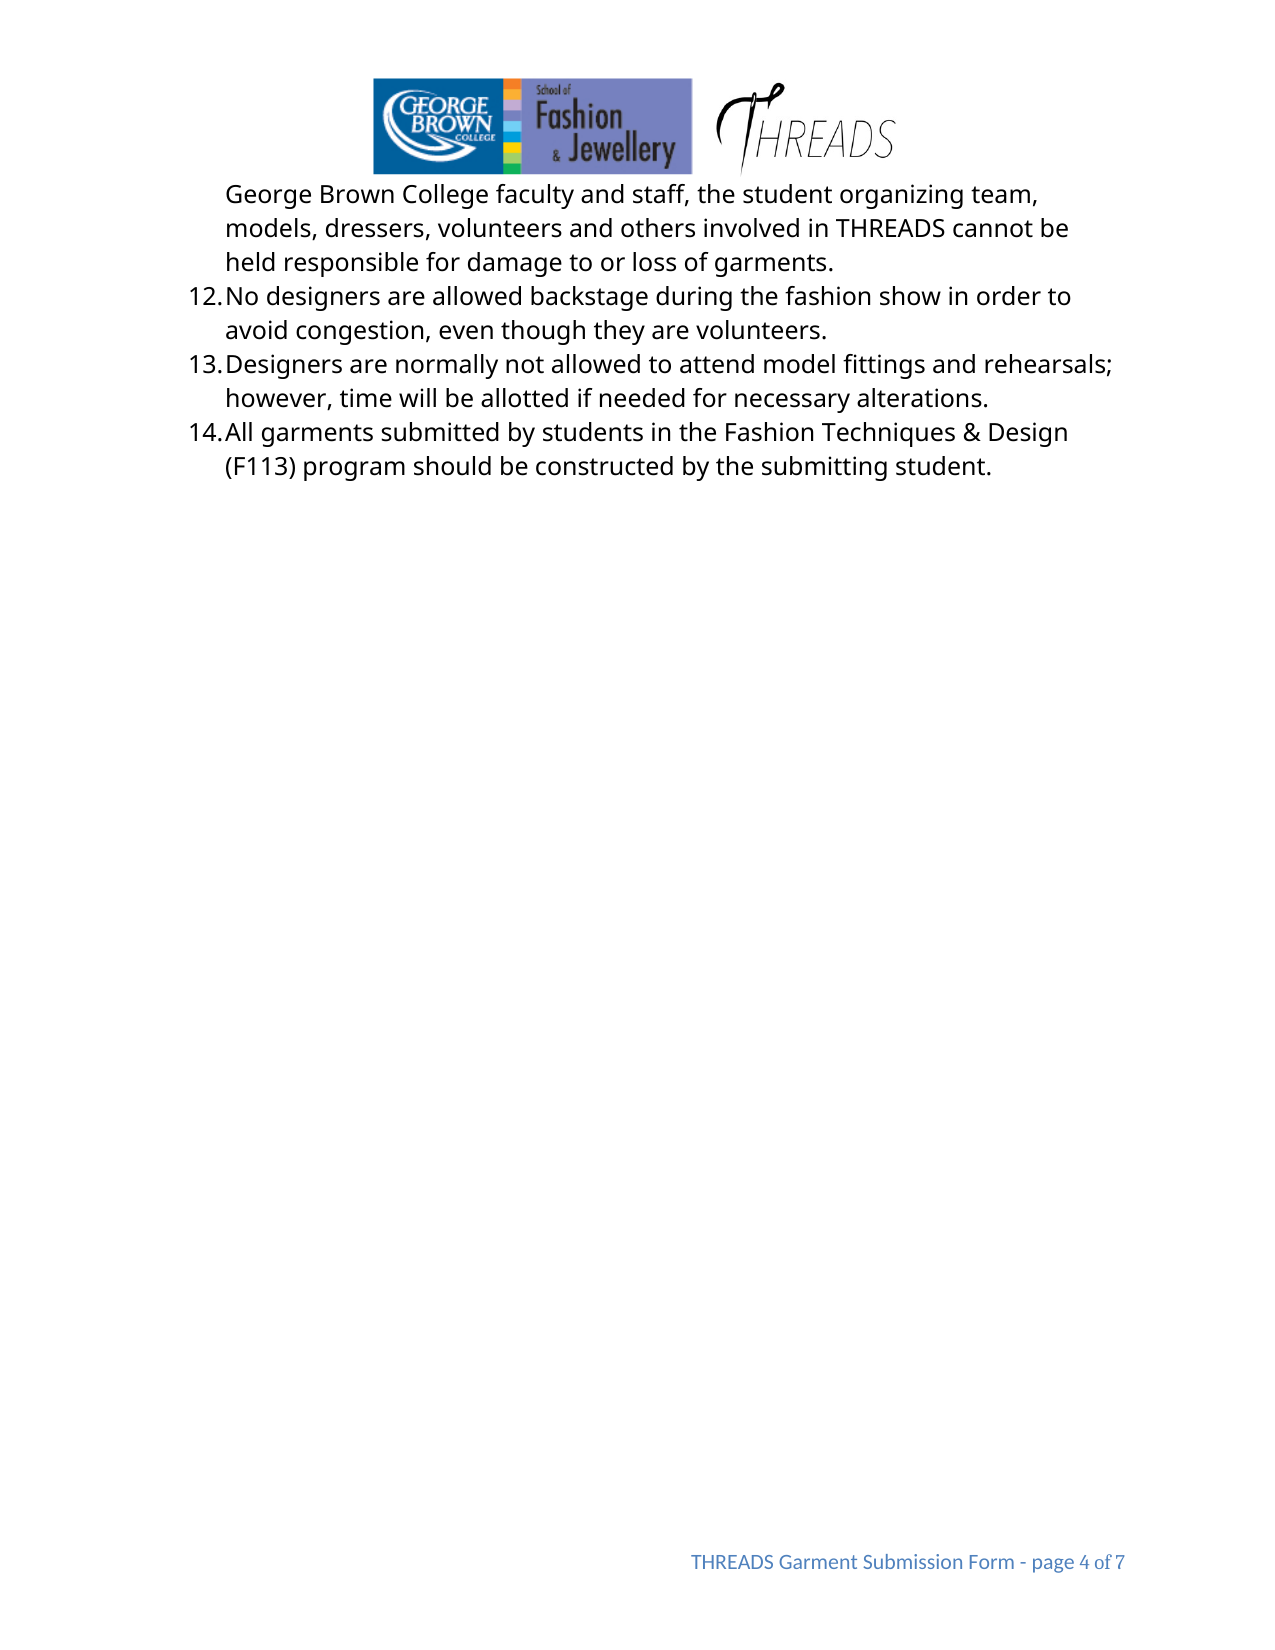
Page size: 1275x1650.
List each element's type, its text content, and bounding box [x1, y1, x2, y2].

list Designers are normally not allowed to attend model fittings and rehearsals; however, time will be allotted if needed for necessary alterations. [188, 347, 1125, 415]
picture [371, 76, 694, 177]
list All garments submitted by students in the Fashion Techniques & Design (F113) program should be constructed by the submitting student. [188, 415, 1125, 483]
list No designers are allowed backstage during the fashion show in order to avoid congestion, even though they are volunteers. [188, 279, 1125, 347]
picture [708, 75, 904, 177]
